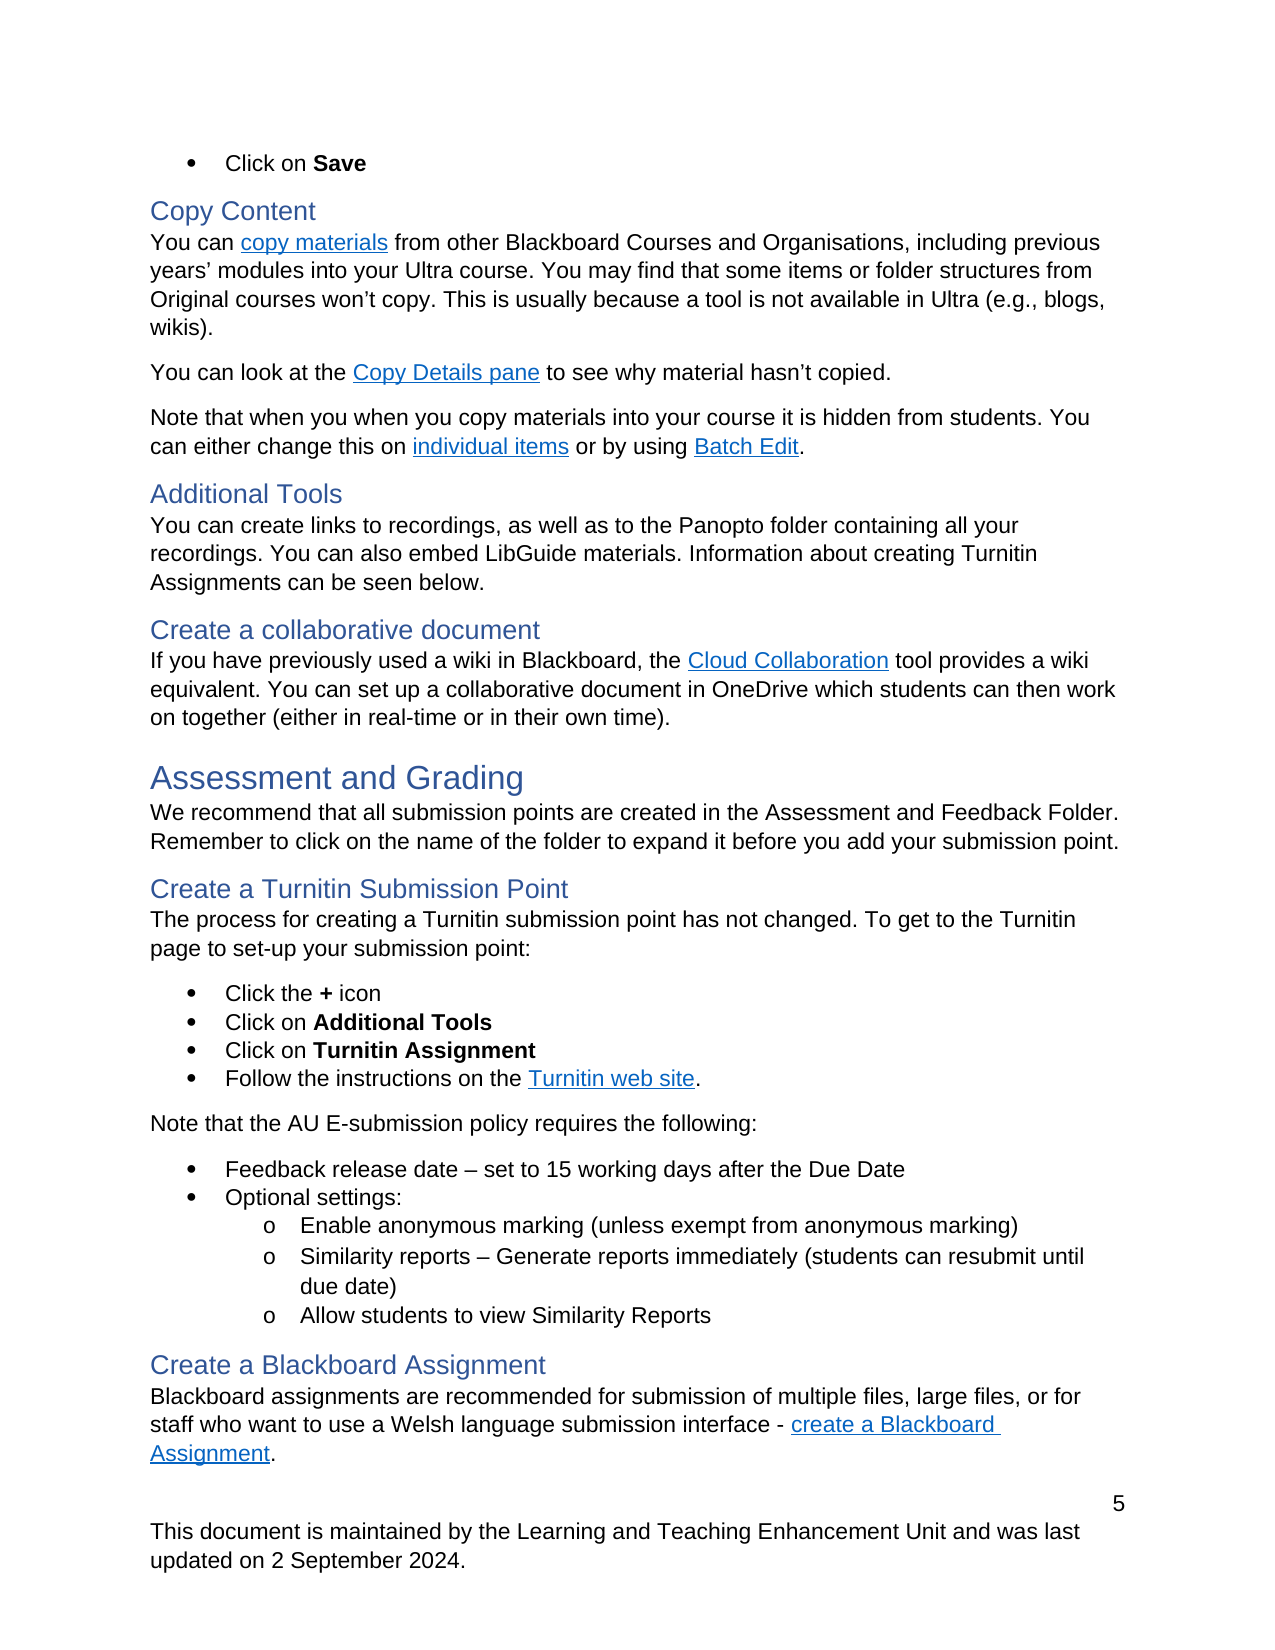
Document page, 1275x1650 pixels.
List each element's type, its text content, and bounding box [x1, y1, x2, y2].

list Click on Save [187, 150, 1125, 176]
text Note that when you when you copy materials into your course it is hidden from students. You can either change this on individual items or by using Batch Edit. [150, 404, 1125, 459]
list Optional settings: [187, 1184, 1125, 1210]
text You can create links to recordings, as well as to the Panopto folder containing all your recordings. You can also embed LibGuide materials. Information about creating Turnitin Assignments can be seen below. [150, 512, 1125, 595]
list Follow the instructions on the Turnitin web site. [187, 1065, 1125, 1092]
subtitle Create a collaborative document [150, 614, 1125, 645]
text Note that the AU E-submission policy requires the following: [150, 1110, 1125, 1137]
subtitle Create a Blackboard Assignment [150, 1349, 1125, 1380]
subtitle Copy Content [150, 195, 1125, 226]
list Click on Turnitin Assignment [187, 1037, 1125, 1063]
text Blackboard assignments are recommended for submission of multiple files, large files, or for staff who want to use a Welsh language submission interface - create a Blackboard Assignment. [150, 1383, 1125, 1466]
subtitle Create a Turnitin Submission Point [150, 873, 1125, 904]
list Feedback release date – set to 15 working days after the Due Date [187, 1156, 1125, 1182]
text If you have previously used a wiki in Blackboard, the Cloud Collaboration tool provides a wiki equivalent. You can set up a collaborative document in OneDrive which students can then work on together (either in real-time or in their own time). [150, 647, 1125, 731]
list Allow students to view Similarity Reports [262, 1302, 1125, 1330]
list Click on Additional Tools [187, 1008, 1125, 1035]
text You can look at the Copy Details pane to see why material hasn’t copied. [150, 359, 1125, 386]
text You can copy materials from other Blackboard Courses and Organisations, including previous years’ modules into your Ultra course. You may find that some items or folder structures from Original courses won’t copy. This is usually because a tool is not available in Ultra (e.g., blogs, wikis). [150, 229, 1125, 341]
subtitle Assessment and Grading [150, 758, 1125, 796]
text The process for creating a Turnitin submission point has not changed. To get to the Turnitin page to set-up your submission point: [150, 906, 1125, 961]
list Click the + icon [187, 980, 1125, 1006]
text We recommend that all submission points are created in the Assessment and Feedback Folder. Remember to click on the name of the folder to expand it before you add your submission point. [150, 799, 1125, 854]
list Enable anonymous marking (unless exempt from anonymous marking) [262, 1212, 1125, 1241]
subtitle Additional Tools [150, 478, 1125, 509]
list Similarity reports – Generate reports immediately (students can resubmit until due date) [262, 1243, 1125, 1300]
